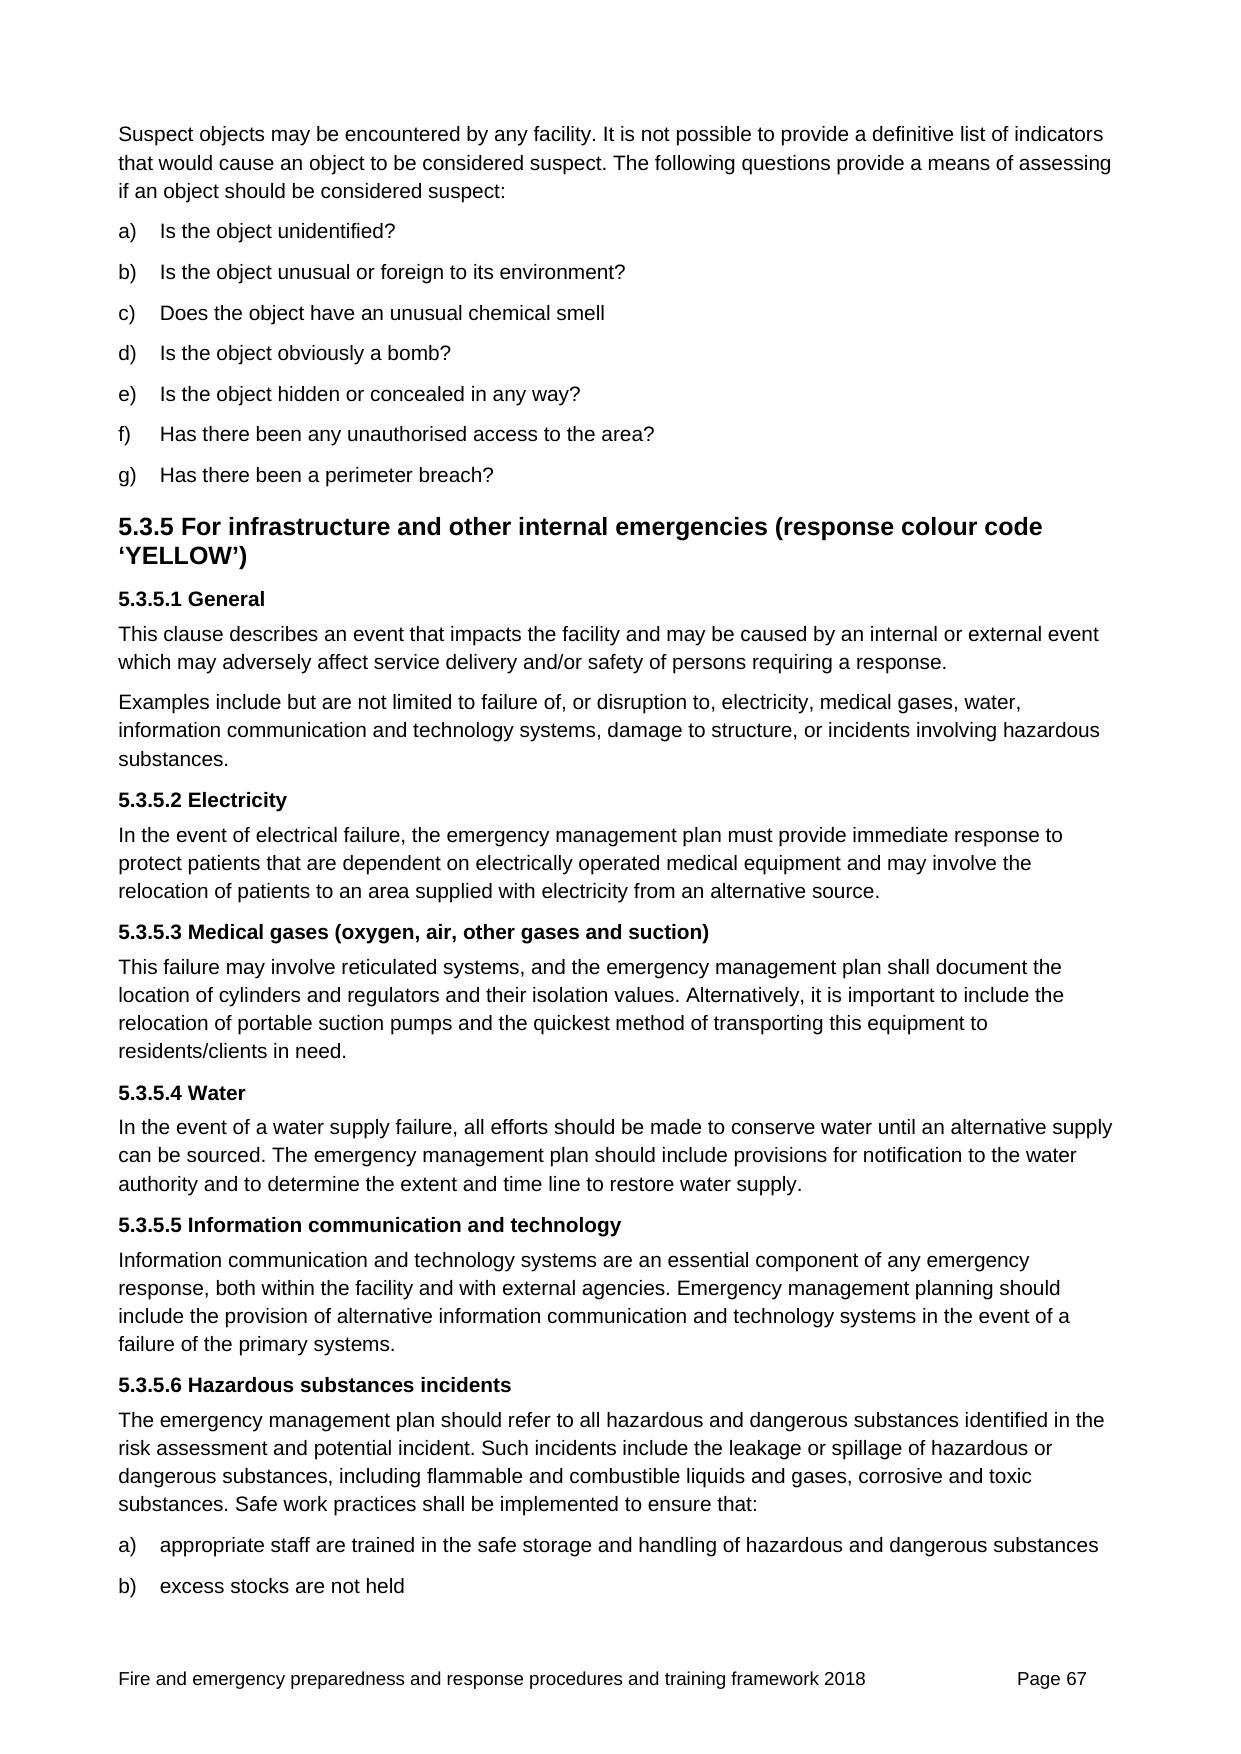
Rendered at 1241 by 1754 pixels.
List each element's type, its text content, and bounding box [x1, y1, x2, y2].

list Is the object unusual or foreign to its environment? [118, 256, 1122, 284]
text This failure may involve reticulated systems, and the emergency management plan shall document the location of cylinders and regulators and their isolation values. Alternatively, it is important to include the relocation of portable suction pumps and the quickest method of transporting this equipment to residents/clients in need. [118, 951, 1122, 1063]
list Hazardous substances incidents [118, 1374, 1122, 1397]
list Electricity [118, 789, 1122, 812]
text Suspect objects may be encountered by any facility. It is not possible to provide a definitive list of indicators that would cause an object to be considered suspect. The following questions provide a means of assessing if an object should be considered suspect: [118, 118, 1122, 202]
list Is the object unidentified? [118, 215, 1122, 243]
list Is the object hidden or concealed in any way? [118, 377, 1122, 406]
subtitle For infrastructure and other internal emergencies (response colour code ‘YELLOW’) [118, 512, 1122, 569]
list Water [118, 1082, 1122, 1105]
list Medical gases (oxygen, air, other gases and suction) [118, 921, 1122, 944]
text In the event of electrical failure, the emergency management plan must provide immediate response to protect patients that are dependent on electrically operated medical equipment and may involve the relocation of patients to an area supplied with electricity from an alternative source. [118, 818, 1122, 903]
text Examples include but are not limited to failure of, or disruption to, electricity, medical gases, water, information communication and technology systems, damage to structure, or incidents involving hazardous substances. [118, 686, 1122, 770]
list Is the object obviously a bomb? [118, 337, 1122, 365]
text The emergency management plan should refer to all hazardous and dangerous substances identified in the risk assessment and potential incident. Such incidents include the leakage or spillage of hazardous or dangerous substances, including flammable and combustible liquids and gases, corrosive and toxic substances. Safe work practices shall be implemented to ensure that: [118, 1404, 1122, 1516]
text In the event of a water supply failure, all efforts should be made to conserve water until an alternative supply can be sourced. The emergency management plan should include provisions for notification to the water authority and to determine the extent and time line to restore water supply. [118, 1111, 1122, 1195]
list Has there been any unauthorised access to the area? [118, 418, 1122, 446]
list Has there been a perimeter breach? [118, 459, 1122, 487]
list appropriate staff are trained in the safe storage and handling of hazardous and dangerous substances [118, 1529, 1122, 1557]
list Does the object have an unusual chemical smell [118, 296, 1122, 324]
text Information communication and technology systems are an essential component of any emergency response, both within the facility and with external agencies. Emergency management planning should include the provision of alternative information communication and technology systems in the event of a failure of the primary systems. [118, 1243, 1122, 1356]
list General [118, 588, 1122, 611]
text This clause describes an event that impacts the facility and may be caused by an internal or external event which may adversely affect service delivery and/or safety of persons requiring a response. [118, 617, 1122, 673]
list excess stocks are not held [118, 1569, 1122, 1597]
list Information communication and technology [118, 1214, 1122, 1237]
